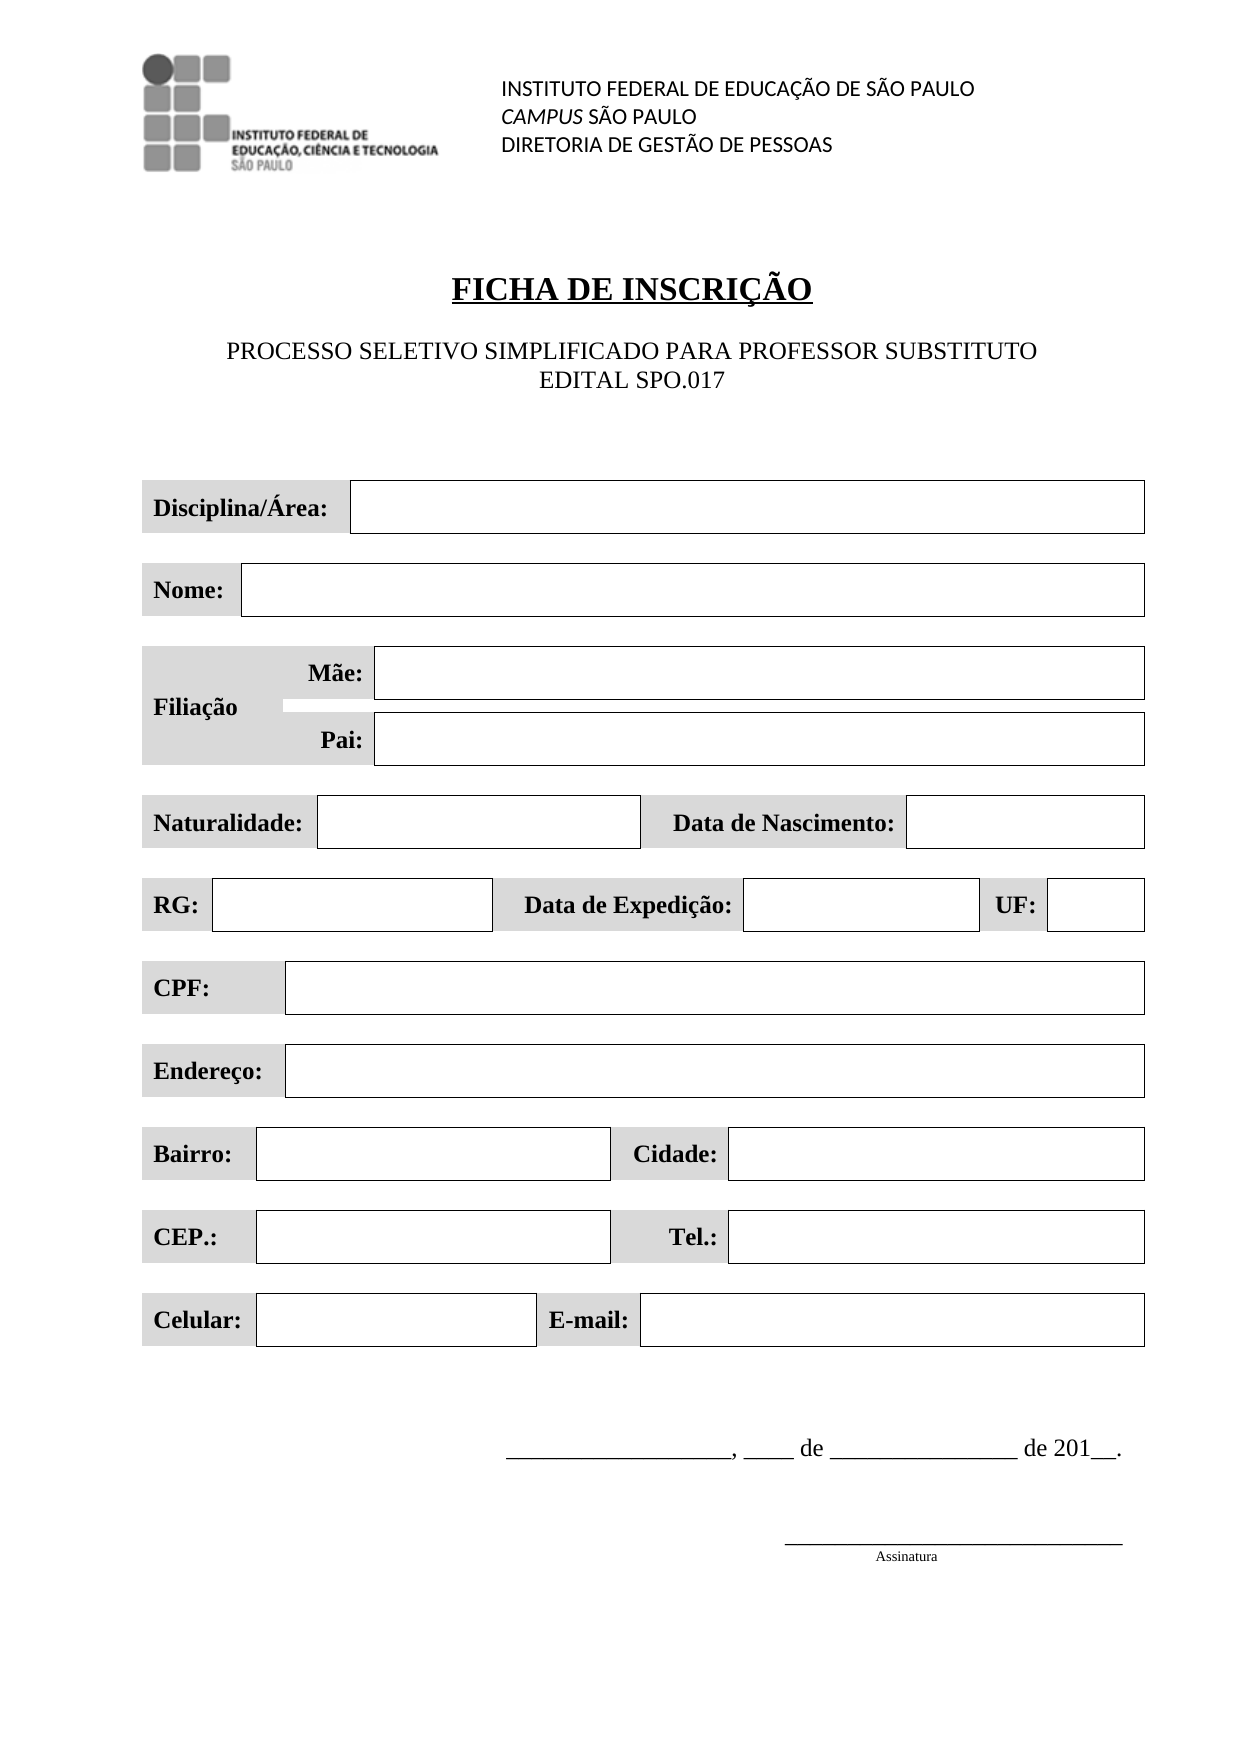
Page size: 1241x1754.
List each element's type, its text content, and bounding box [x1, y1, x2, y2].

table_cell [142, 1263, 1145, 1292]
table_cell Cidade: [611, 1127, 728, 1180]
table_cell [1048, 879, 1144, 931]
table_header Disciplina/Área: [142, 480, 350, 533]
table_cell Naturalidade: [142, 795, 317, 848]
table_cell [729, 1128, 1144, 1180]
table_cell [257, 1128, 610, 1180]
list __________________, ____ de _______________ de 201__. [217, 1433, 1122, 1462]
table_cell [257, 1211, 610, 1263]
table_cell [242, 564, 1144, 616]
table_cell [142, 533, 1145, 563]
table_cell [641, 1294, 1144, 1346]
table_cell Mãe: [283, 646, 374, 699]
table_cell [257, 1294, 536, 1346]
table_cell [375, 647, 1144, 699]
table_cell [318, 796, 640, 848]
table_cell RG: [142, 878, 212, 931]
table_cell CEP.: [142, 1210, 256, 1263]
table_cell Data de Expedição: [493, 878, 743, 931]
table_cell Nome: [142, 563, 241, 616]
table_cell [283, 699, 1145, 712]
table_cell [213, 879, 492, 931]
table_cell Endereço: [142, 1044, 285, 1097]
table_cell [142, 1180, 1145, 1209]
table_cell UF: [980, 878, 1047, 931]
table_cell [142, 931, 1145, 961]
table_cell [286, 962, 1144, 1014]
list ___________________________ [217, 1519, 1122, 1548]
table_cell Pai: [283, 712, 374, 765]
table_cell [142, 1014, 1145, 1044]
table_header [351, 481, 1144, 533]
table_cell [744, 879, 979, 931]
table_cell CPF: [142, 961, 285, 1014]
table_cell [142, 1097, 1145, 1127]
text FICHA DE INSCRIÇÃO [142, 269, 1122, 307]
table_cell Filiação [142, 646, 283, 765]
table_cell E-mail: [537, 1293, 640, 1346]
table_cell [142, 848, 1145, 878]
table_cell Data de Nascimento: [641, 795, 906, 848]
table_cell Bairro: [142, 1127, 256, 1180]
text EDITAL SPO.017 [142, 365, 1122, 394]
text PROCESSO SELETIVO SIMPLIFICADO PARA PROFESSOR SUBSTITUTO [142, 336, 1122, 365]
table_cell Tel.: [611, 1210, 728, 1263]
list Assinatura [217, 1548, 1122, 1577]
table_cell Celular: [142, 1293, 256, 1346]
table_cell [729, 1211, 1144, 1263]
table_cell [375, 713, 1144, 765]
table_cell [907, 796, 1144, 848]
table_cell [142, 765, 1145, 795]
table_cell [142, 616, 1145, 646]
table_cell [286, 1045, 1144, 1097]
picture [141, 53, 442, 175]
